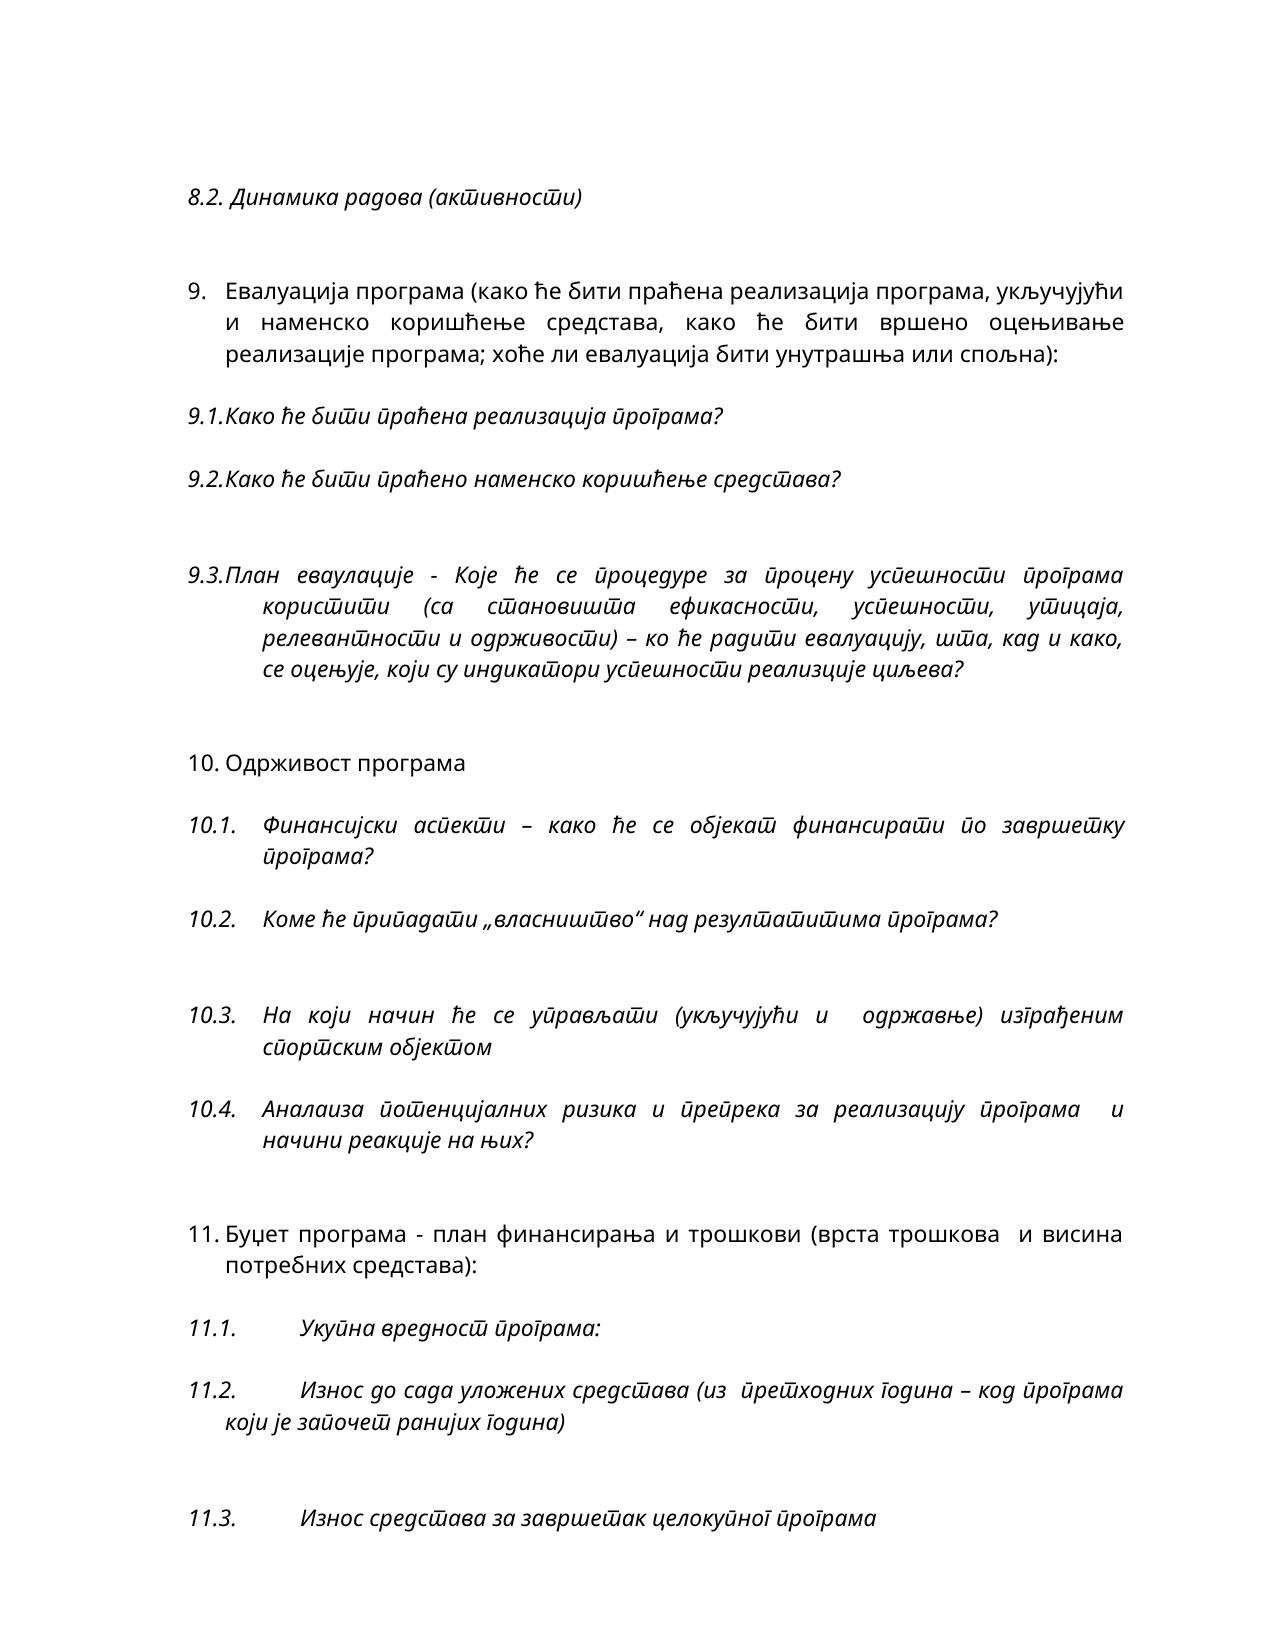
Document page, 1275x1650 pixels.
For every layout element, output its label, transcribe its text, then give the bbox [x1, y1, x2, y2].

list Одрживост програма [187, 747, 1125, 778]
list Евалуација програма (како ће бити праћена реализација програма, укључујући и наменско коришћење средстава, како ће бити вршено оцењивање реализације програма; хоће ли евалуација бити унутрашња или спољна): [187, 275, 1125, 369]
list На који начин ће се управљати (укључујући и одржавње) изграђеним спортским објектом [187, 999, 1125, 1062]
list Финансијски аспекти – како ће се објекат финансирати по завршетку програма? [187, 809, 1125, 872]
list План еваулације - Које ће се процедуре за процену успешности програма користити (са становишта ефикасности, успешности, утицаја, релевантности и одрживости) – ко ће радити евалуацију, шта, кад и како, се оцењује, који су индикатори успешности реализције циљева? [187, 559, 1125, 684]
list Износ средстава за завршетак целокупног програма [187, 1502, 1125, 1533]
list Динамика радова (активности) [187, 181, 1125, 212]
list Износ до сада уложених средстава (из претходних година – код програма који је започет ранијих година) [187, 1374, 1125, 1437]
list Укупна вредност програма: [187, 1312, 1125, 1343]
list Аналаиза потенцијалних ризика и препрека за реализацију програма и начини реакције на њих? [187, 1093, 1125, 1156]
list Како ће бити праћено наменско коришћење средстава? [187, 462, 1125, 494]
list Коме ће припадати „власништво“ над резултатитима програма? [187, 903, 1125, 934]
list Како ће бити праћена реализација програма? [187, 400, 1125, 431]
list Буџет програма - план финансирања и трошкови (врста трошкова и висина потребних средстава): [187, 1218, 1125, 1281]
